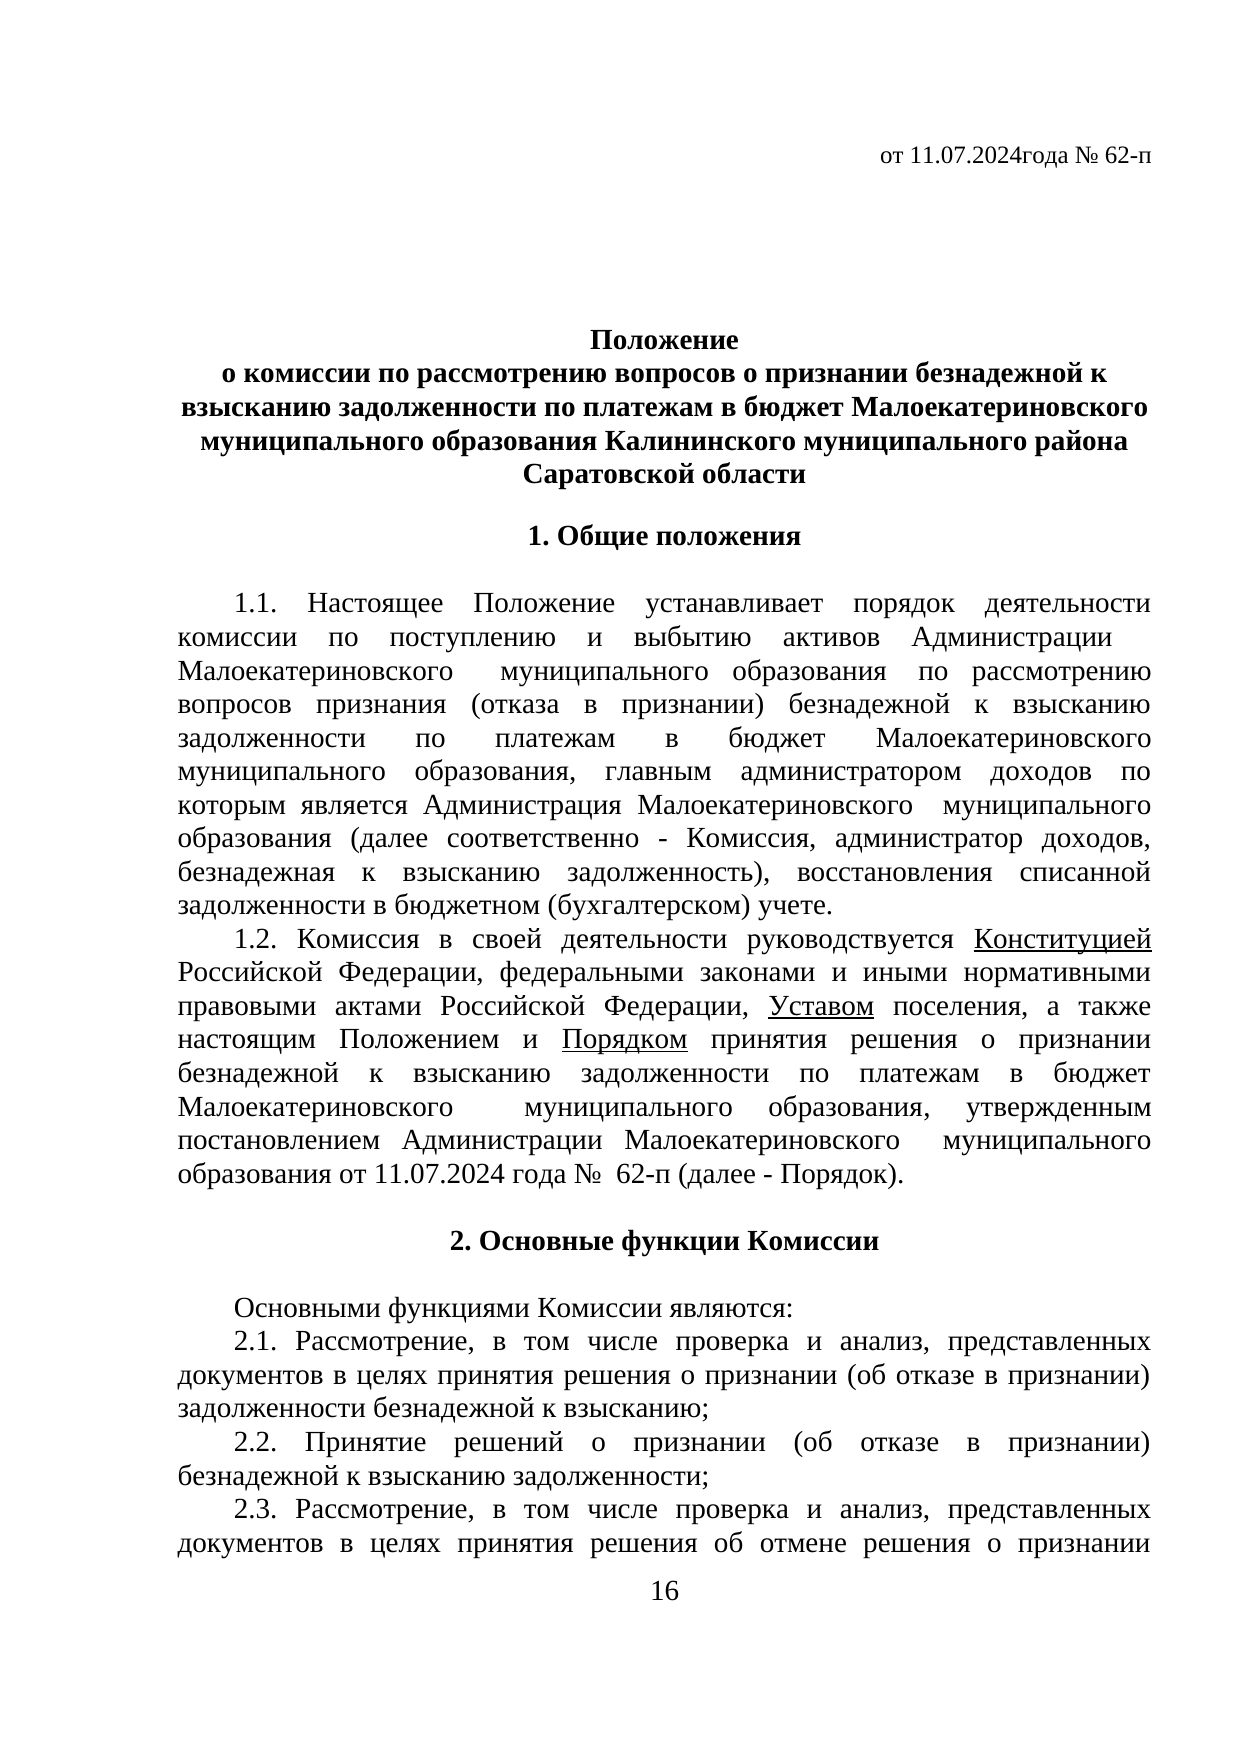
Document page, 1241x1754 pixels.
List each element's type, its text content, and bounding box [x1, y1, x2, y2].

text от 11.07.2024года № 62-п [177, 140, 1152, 169]
text 2.1. Рассмотрение, в том числе проверка и анализ, представленных документов в целях принятия решения о признании (об отказе в признании) задолженности безнадежной к взысканию; [177, 1323, 1152, 1424]
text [177, 1491, 1152, 1558]
text 1.1. Настоящее Положение устанавливает порядок деятельности комиссии по поступлению и выбытию активов Администрации Малоекатериновского муниципального образования по рассмотрению вопросов признания (отказа в признании) безнадежной к взысканию задолженности по платежам в бюджет Малоекатериновского муниципального образования, главным администратором доходов по которым является Администрация Малоекатериновского муниципального образования (далее соответственно - Комиссия, администратор доходов, безнадежная к взысканию задолженность), восстановления списанной задолженности в бюджетном (бухгалтерском) учете. [177, 586, 1152, 921]
text 1. Общие положения [177, 518, 1152, 552]
text Положение [177, 322, 1152, 356]
text 1.2. Комиссия в своей деятельности руководствуется Конституцией Российской Федерации, федеральными законами и иными нормативными правовыми актами Российской Федерации, Уставом поселения, а также настоящим Положением и Порядком принятия решения о признании безнадежной к взысканию задолженности по платежам в бюджет Малоекатериновского муниципального образования, утвержденным постановлением Администрации Малоекатериновского муниципального образования от 11.07.2024 года № 62-п (далее - Порядок). [177, 921, 1152, 1189]
text 2. Основные функции Комиссии [177, 1223, 1152, 1256]
text Основными функциями Комиссии являются: [177, 1290, 1152, 1323]
text 2.2. Принятие решений о признании (об отказе в признании) безнадежной к взысканию задолженности; [177, 1424, 1152, 1491]
text о комиссии по рассмотрению вопросов о признании безнадежной к взысканию задолженности по платежам в бюджет Малоекатериновского муниципального образования Калининского муниципального района Саратовской области [177, 356, 1152, 490]
